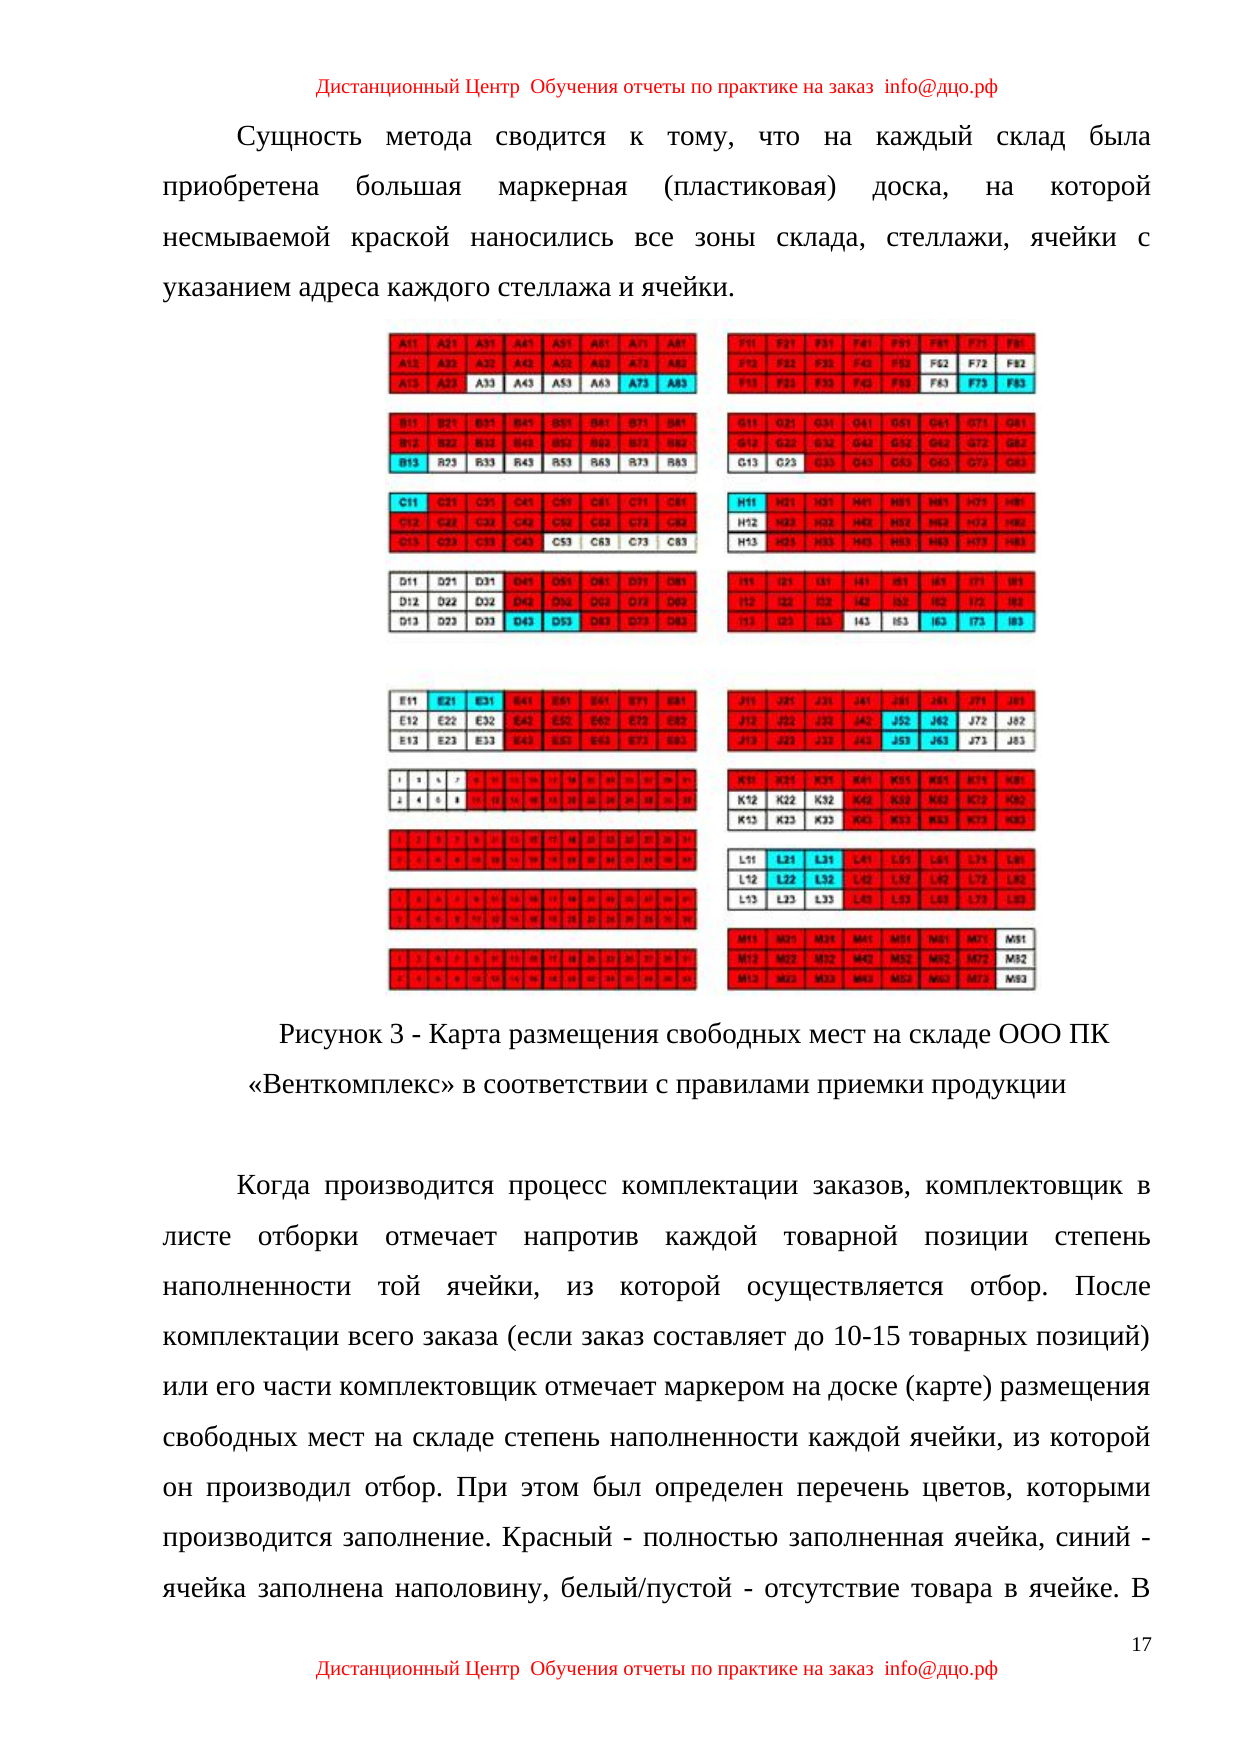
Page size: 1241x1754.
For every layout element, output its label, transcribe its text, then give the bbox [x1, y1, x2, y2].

picture [385, 319, 1042, 1005]
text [162, 1167, 1152, 1603]
text Рисунок 3 - Карта размещения свободных мест на складе ООО ПК «Венткомплекс» в соответствии с правилами приемки продукции [162, 1016, 1152, 1100]
text Сущность метода сводится к тому, что на каждый склад была приобретена большая маркерная (пластиковая) доска, на которой несмываемой краской наносились все зоны склада, стеллажи, ячейки с указанием адреса каждого стеллажа и ячейки. [162, 118, 1152, 303]
